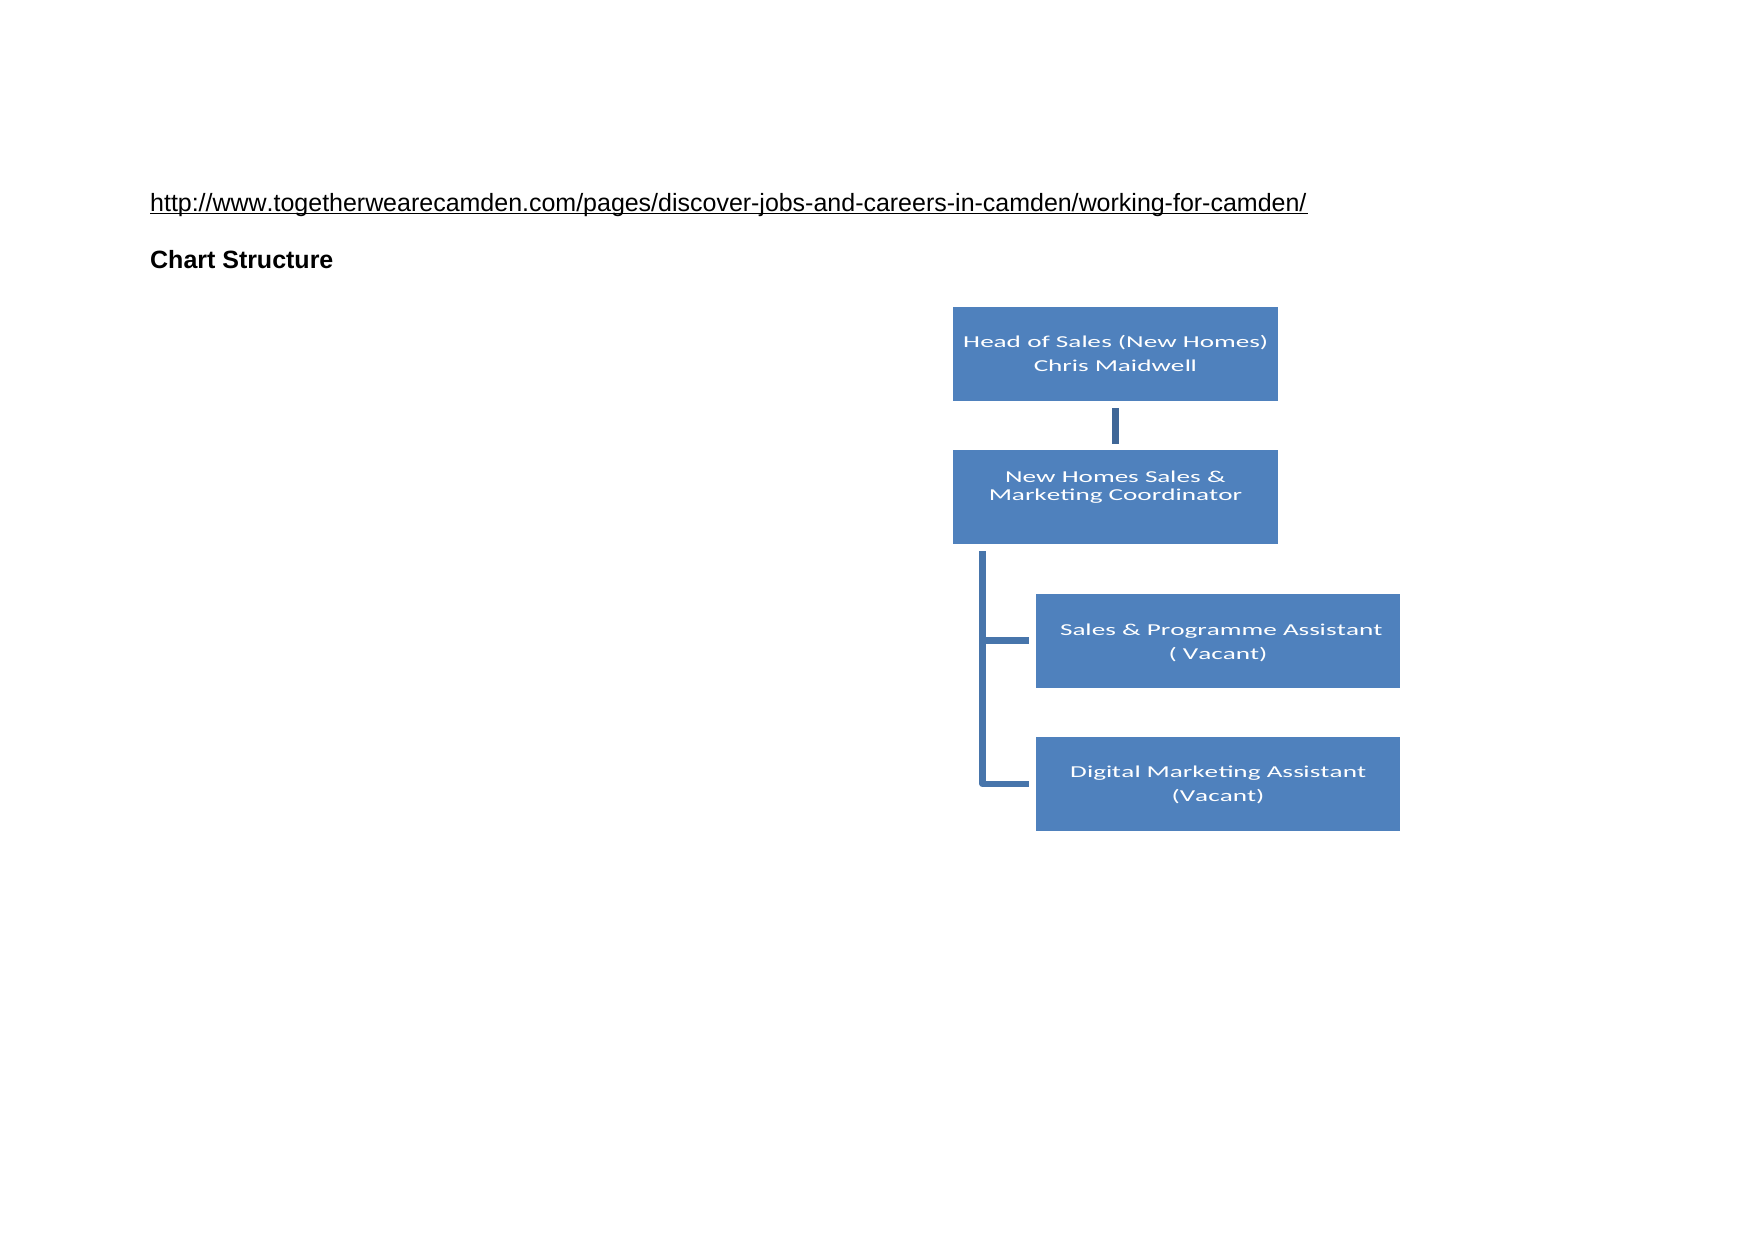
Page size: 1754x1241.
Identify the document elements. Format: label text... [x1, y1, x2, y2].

text Chart Structure [150, 245, 1636, 274]
text http://www.togetherwearecamden.com/pages/discover-jobs-and-careers-in-camden/working-for-camden/ [150, 187, 1636, 216]
